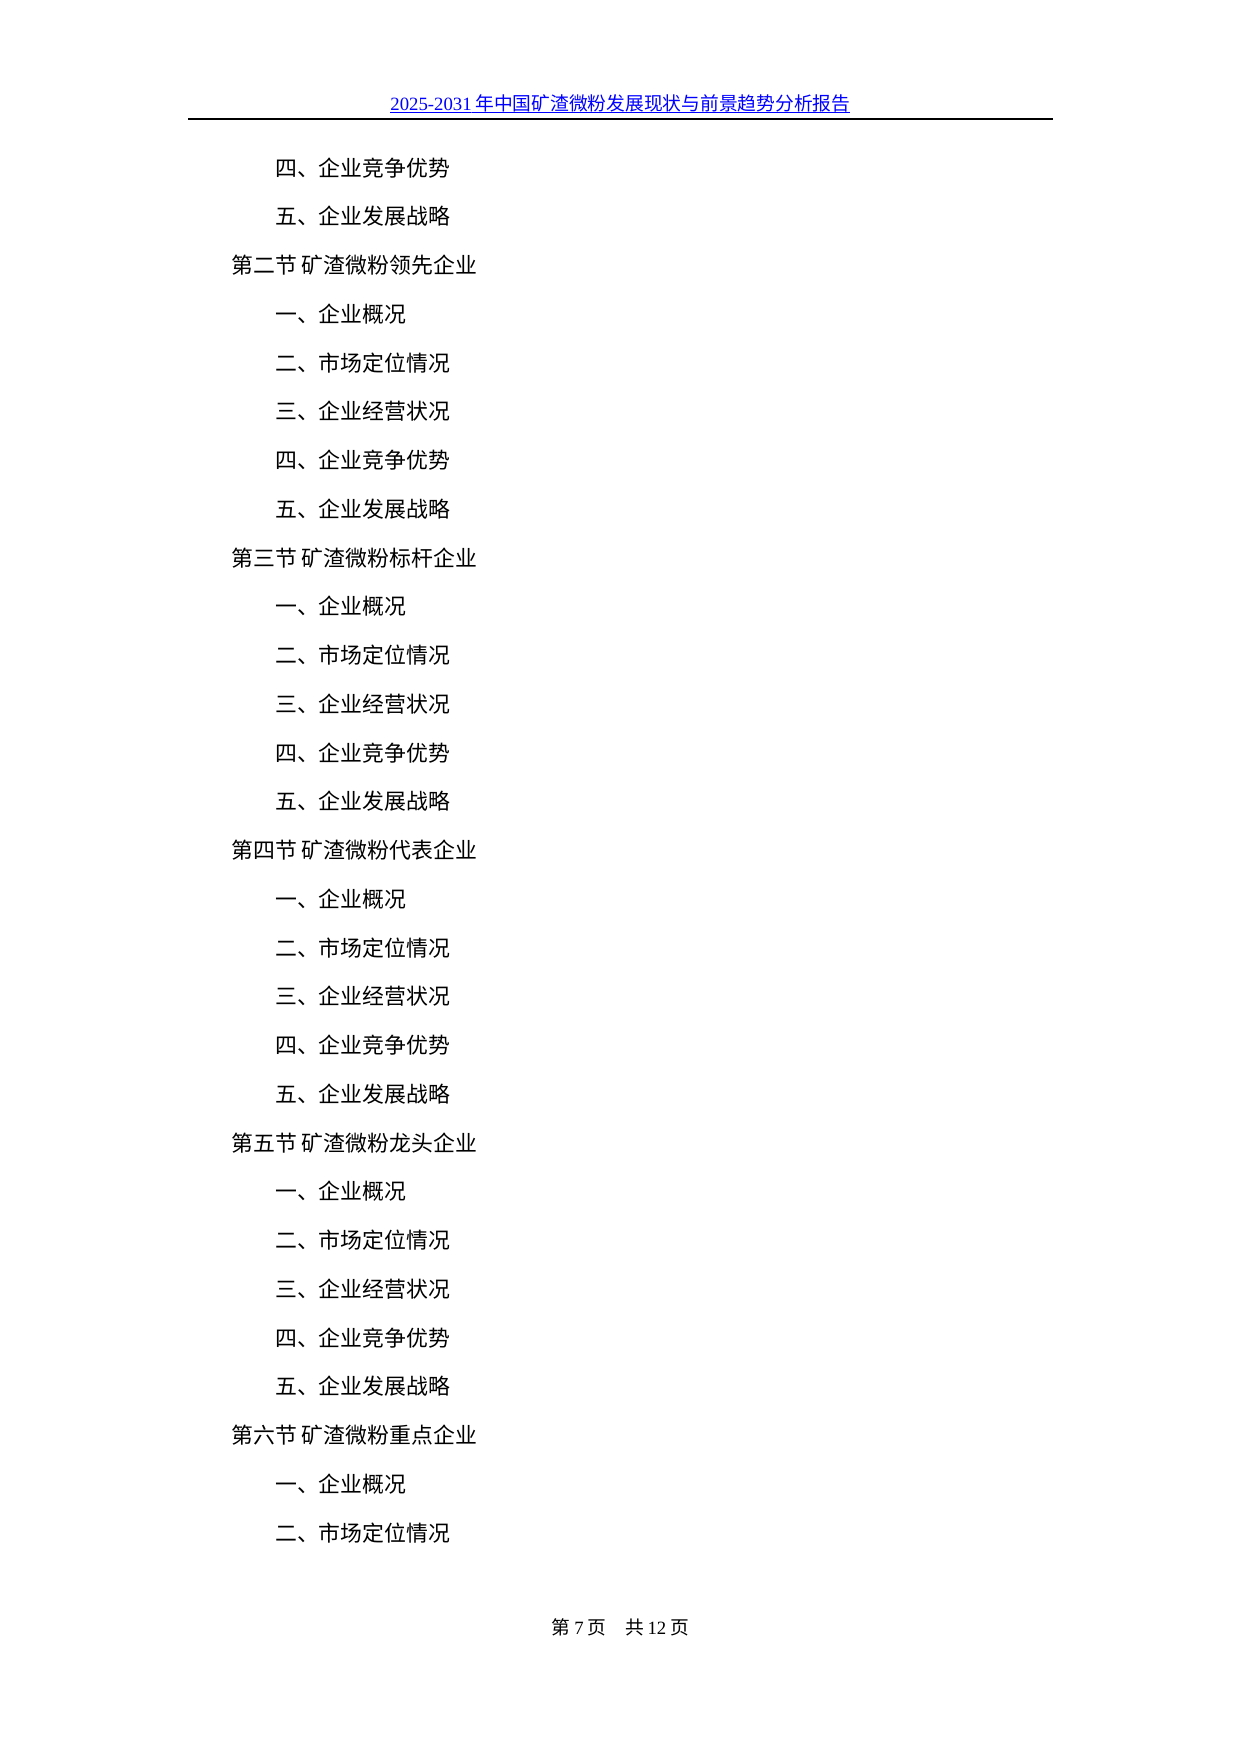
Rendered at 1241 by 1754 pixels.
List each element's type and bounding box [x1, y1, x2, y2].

text [187, 150, 1053, 1548]
